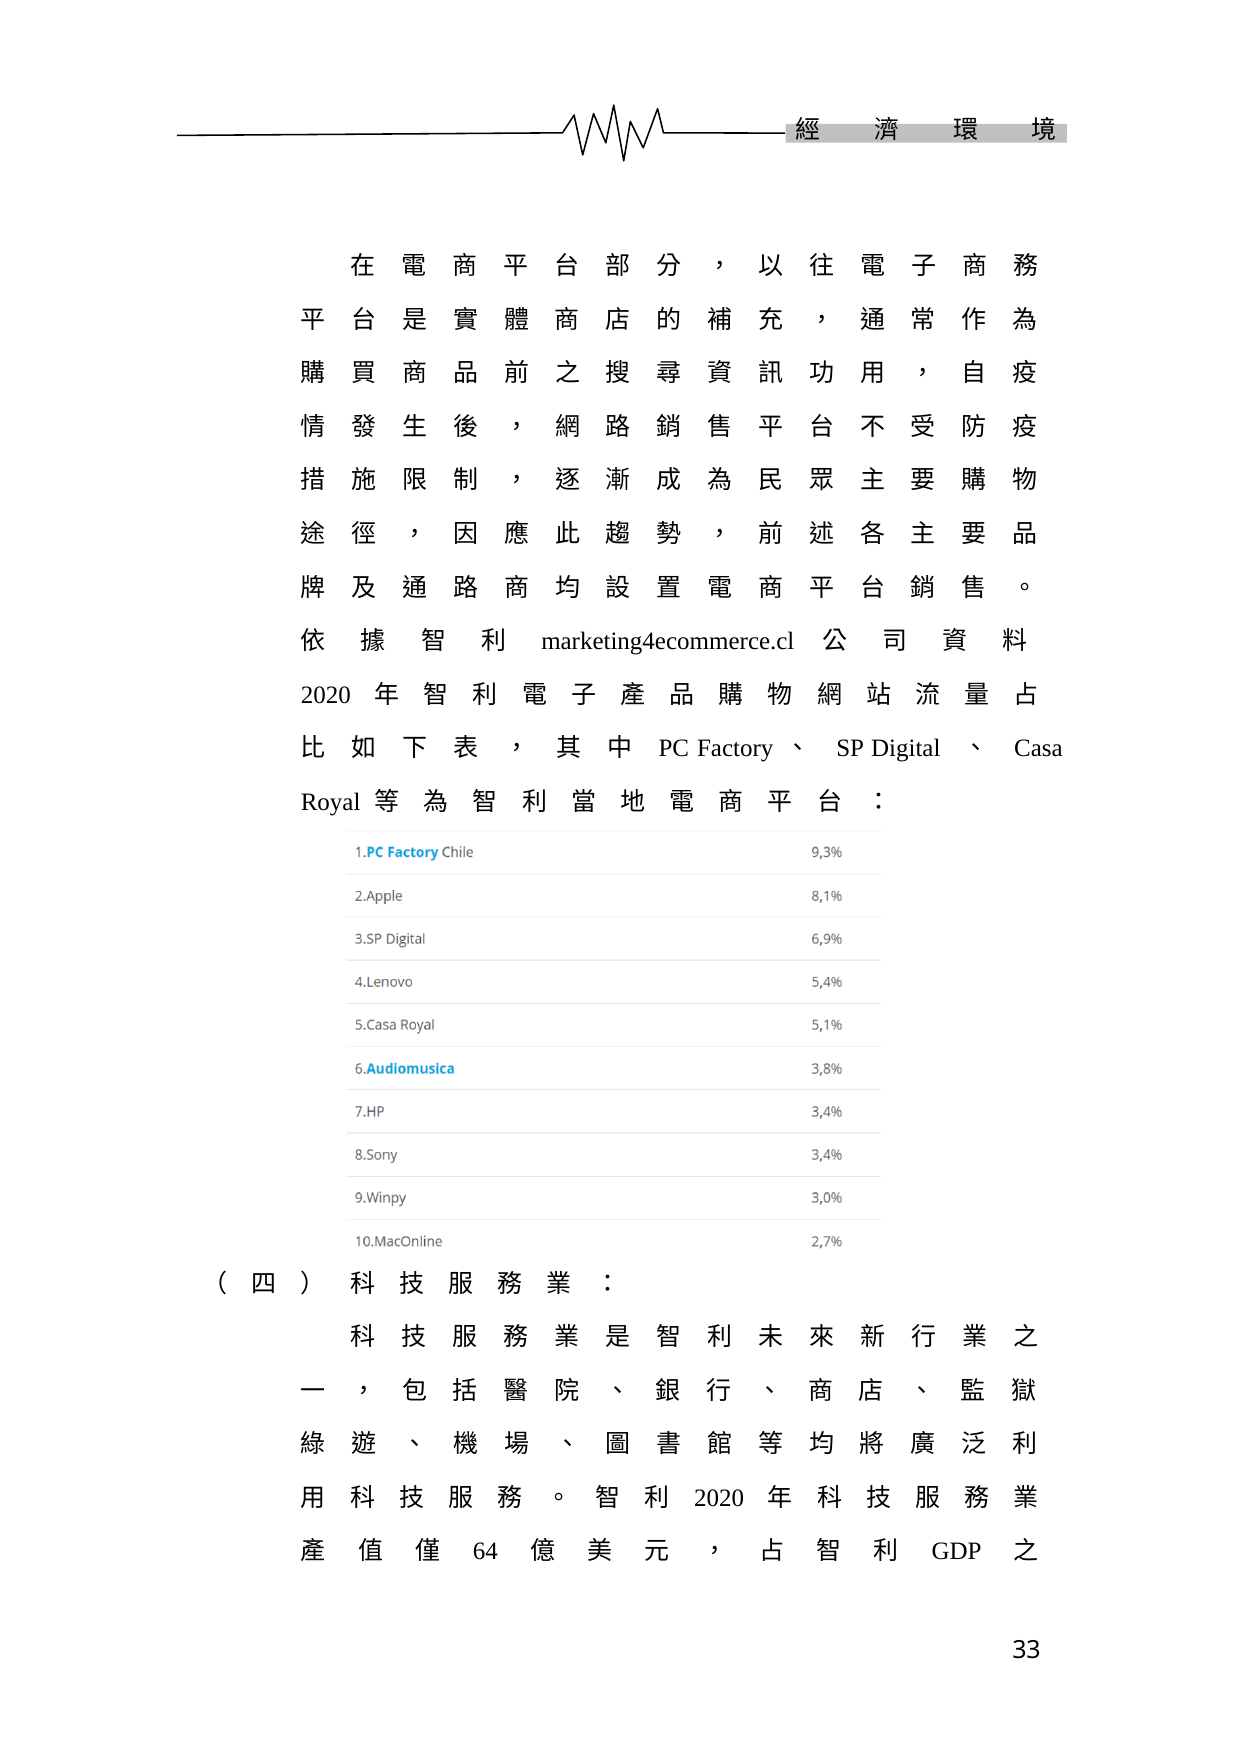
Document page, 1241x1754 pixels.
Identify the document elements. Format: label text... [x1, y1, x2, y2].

picture [325, 828, 899, 1253]
text （四）科技服務業： [202, 1254, 1063, 1308]
text 在電商平台部分，以往電子商務平台是實體商店的補充，通常作為購買商品前之搜尋資訊功用，自疫情發生後，網路銷售平台不受防疫措施限制，逐漸成為民眾主要購物途徑，因應此趨勢，前述各主要品牌及通路商均設置電商平台銷售。依據智利marketing4ecommerce.cl公司資料，2020年智利電子產品購物網站流量占比如下表，其中PC Factory、SP Digital、Casa Royal等為智利當地電商平台： [276, 237, 1063, 826]
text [276, 1308, 1063, 1576]
